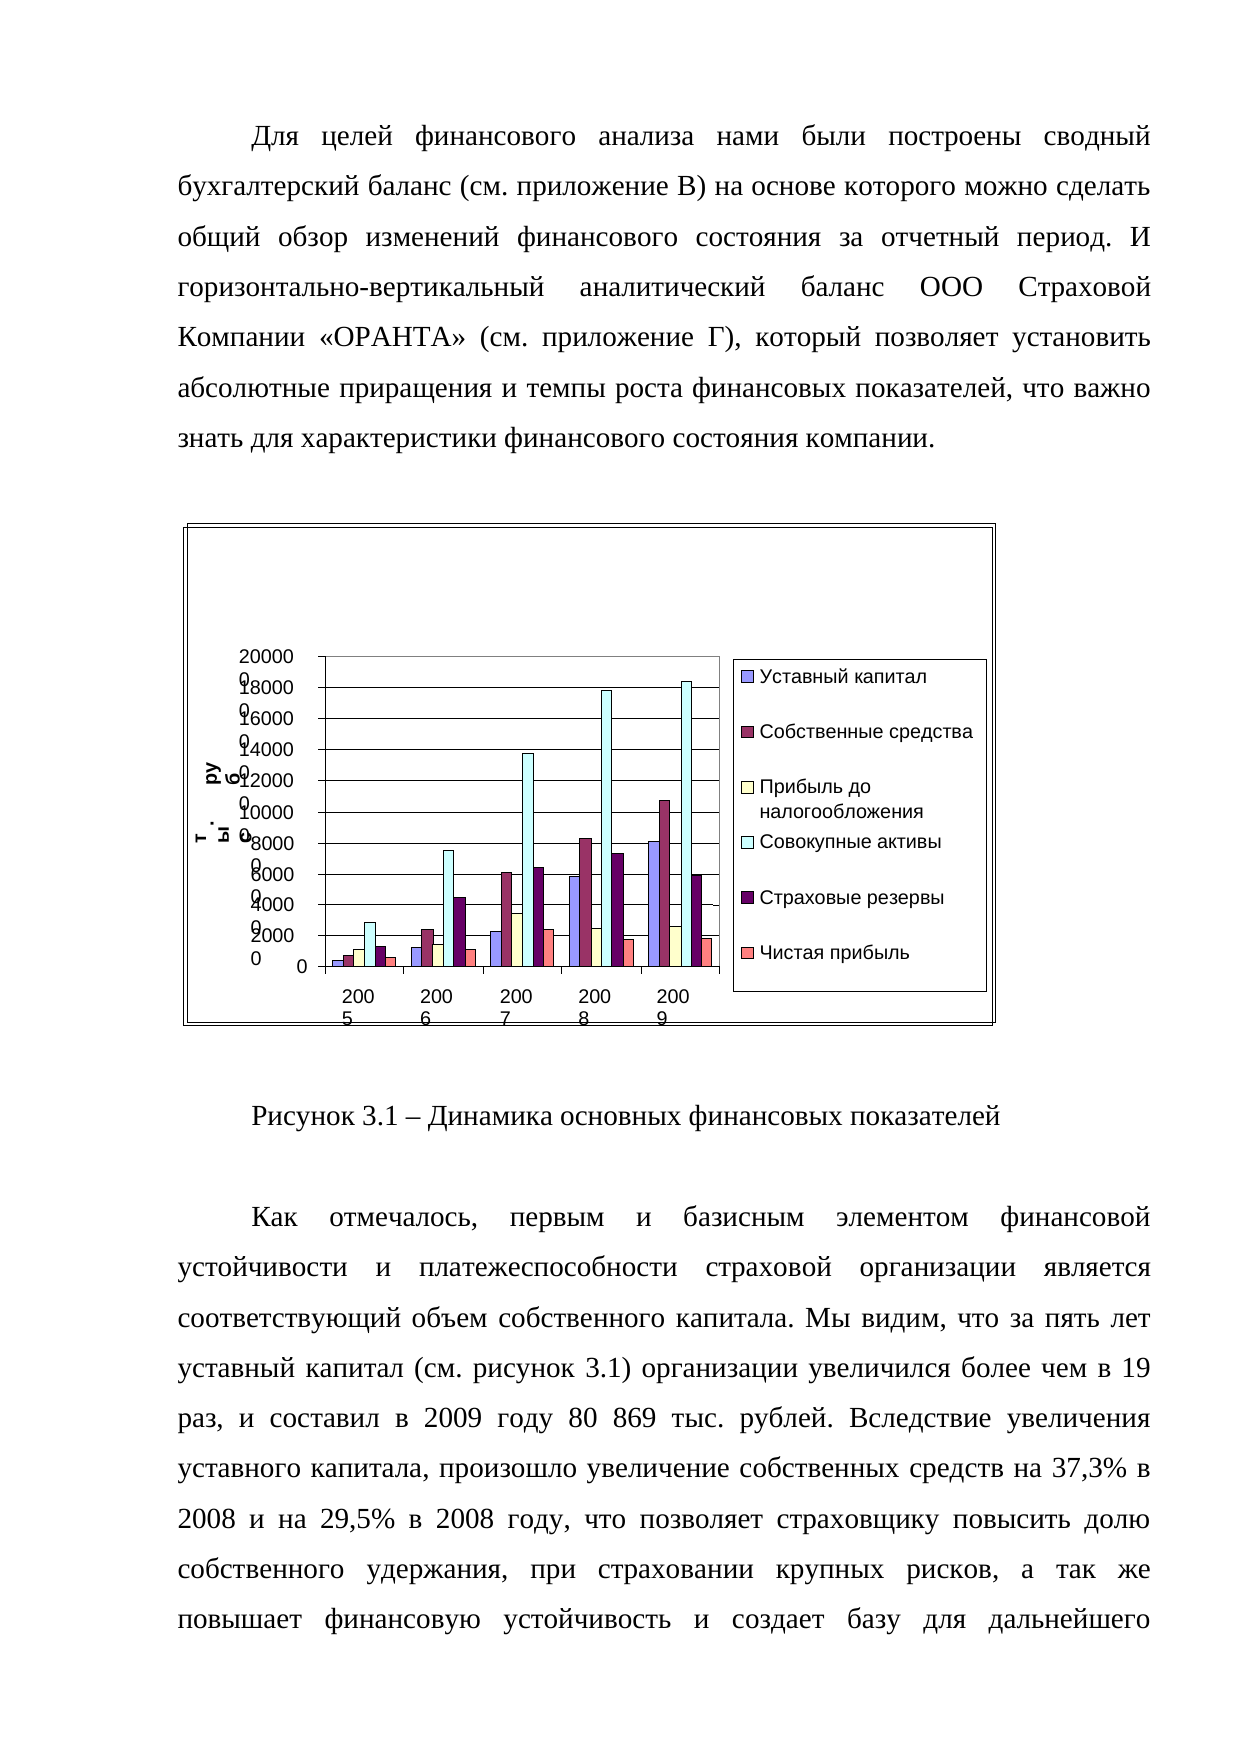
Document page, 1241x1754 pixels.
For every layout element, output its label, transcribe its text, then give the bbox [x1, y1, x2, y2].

text Рисунок 3.1 – Динамика основных финансовых показателей [177, 1098, 1152, 1132]
text Для целей финансового анализа нами были построены сводный бухгалтерский баланс (см. приложение В) на основе которого можно сделать общий обзор изменений финансового состояния за отчетный период. И горизонтально-вертикальный аналитический баланс ООО Страховой Компании «ОРАНТА» (см. приложение Г), который позволяет установить абсолютные приращения и темпы роста финансовых показателей, что важно знать для характеристики финансового состояния компании. [177, 118, 1152, 453]
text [177, 1199, 1152, 1635]
